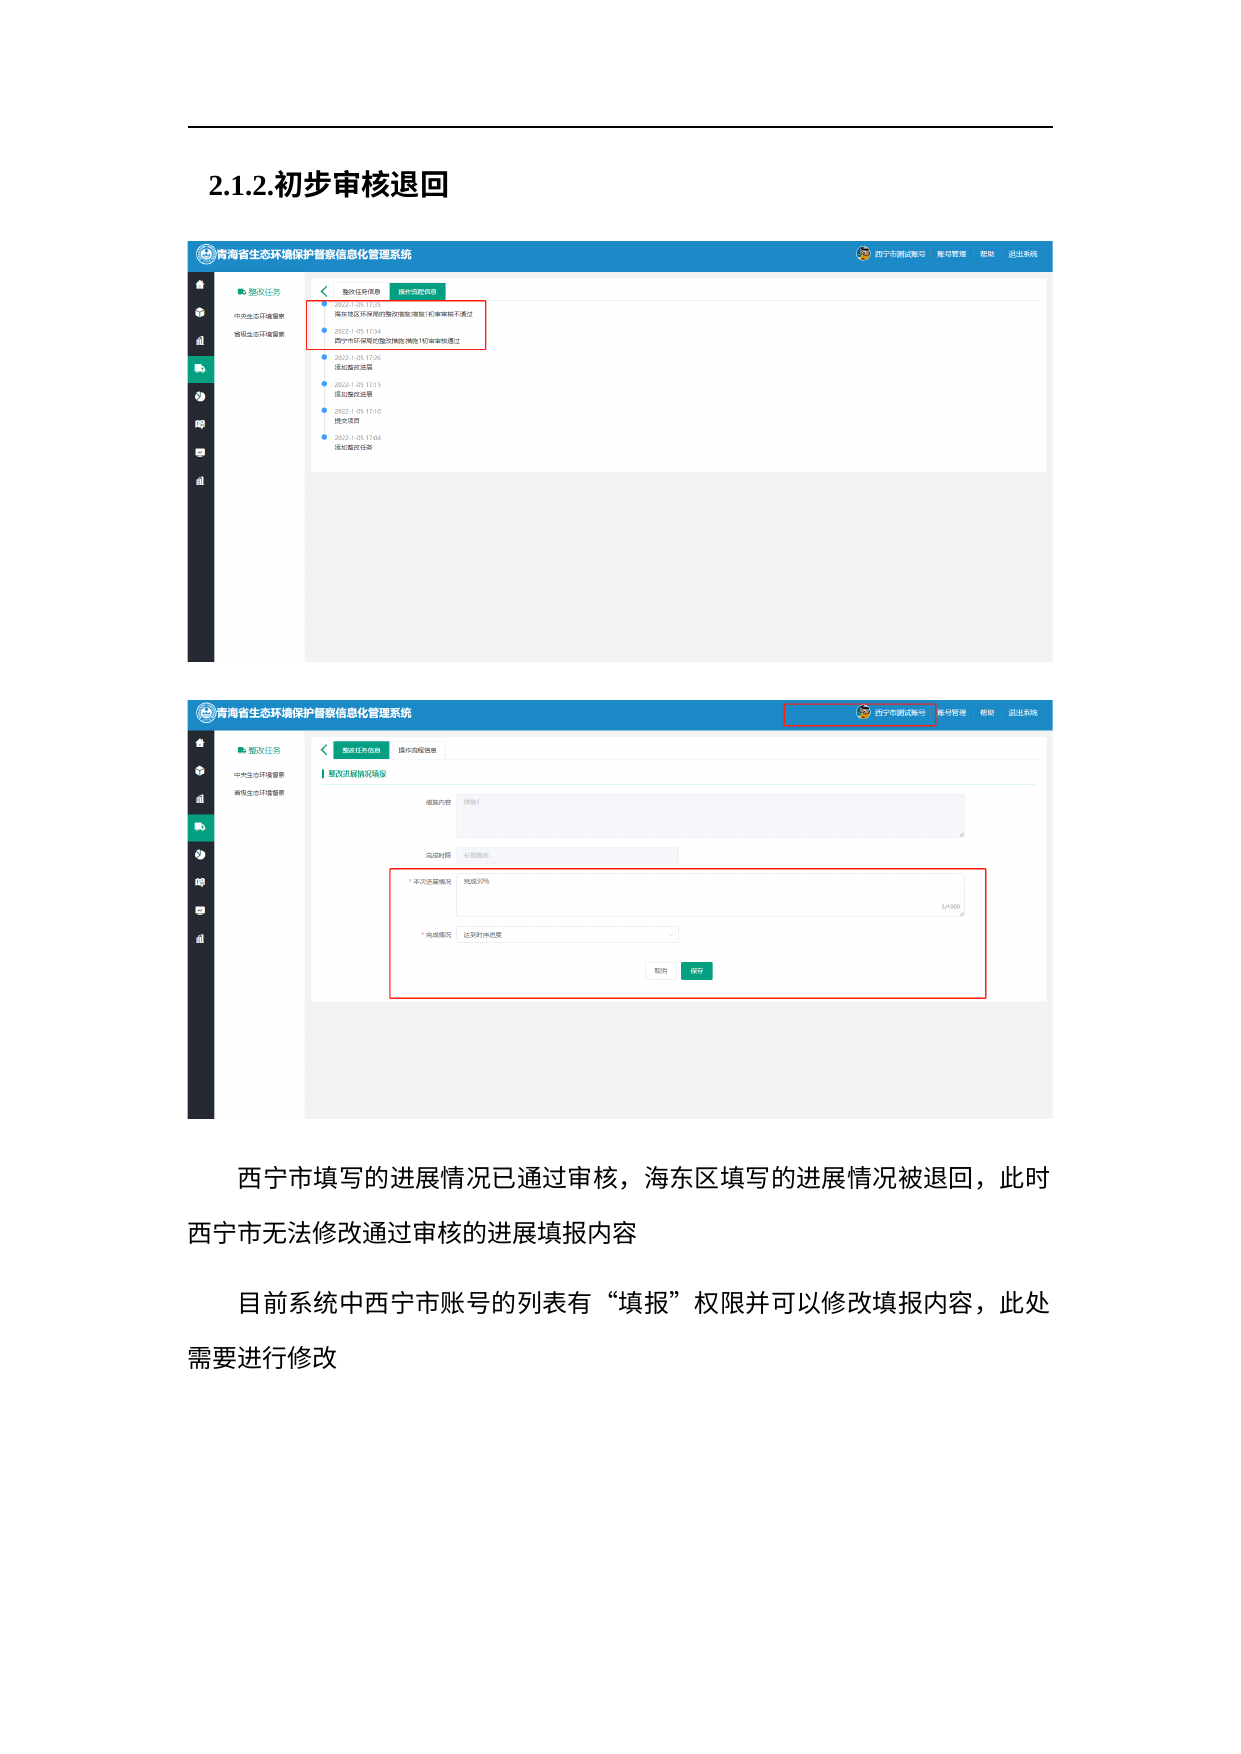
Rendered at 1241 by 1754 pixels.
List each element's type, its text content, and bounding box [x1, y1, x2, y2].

subtitle 初步审核退回 [187, 162, 1053, 204]
picture [187, 241, 1053, 662]
text 西宁市填写的进展情况已通过审核，海东区填写的进展情况被退回，此时西宁市无法修改通过审核的进展填报内容 [187, 1159, 1053, 1249]
text 目前系统中西宁市账号的列表有“填报”权限并可以修改填报内容，此处需要进行修改 [187, 1284, 1053, 1374]
picture [187, 700, 1053, 1119]
